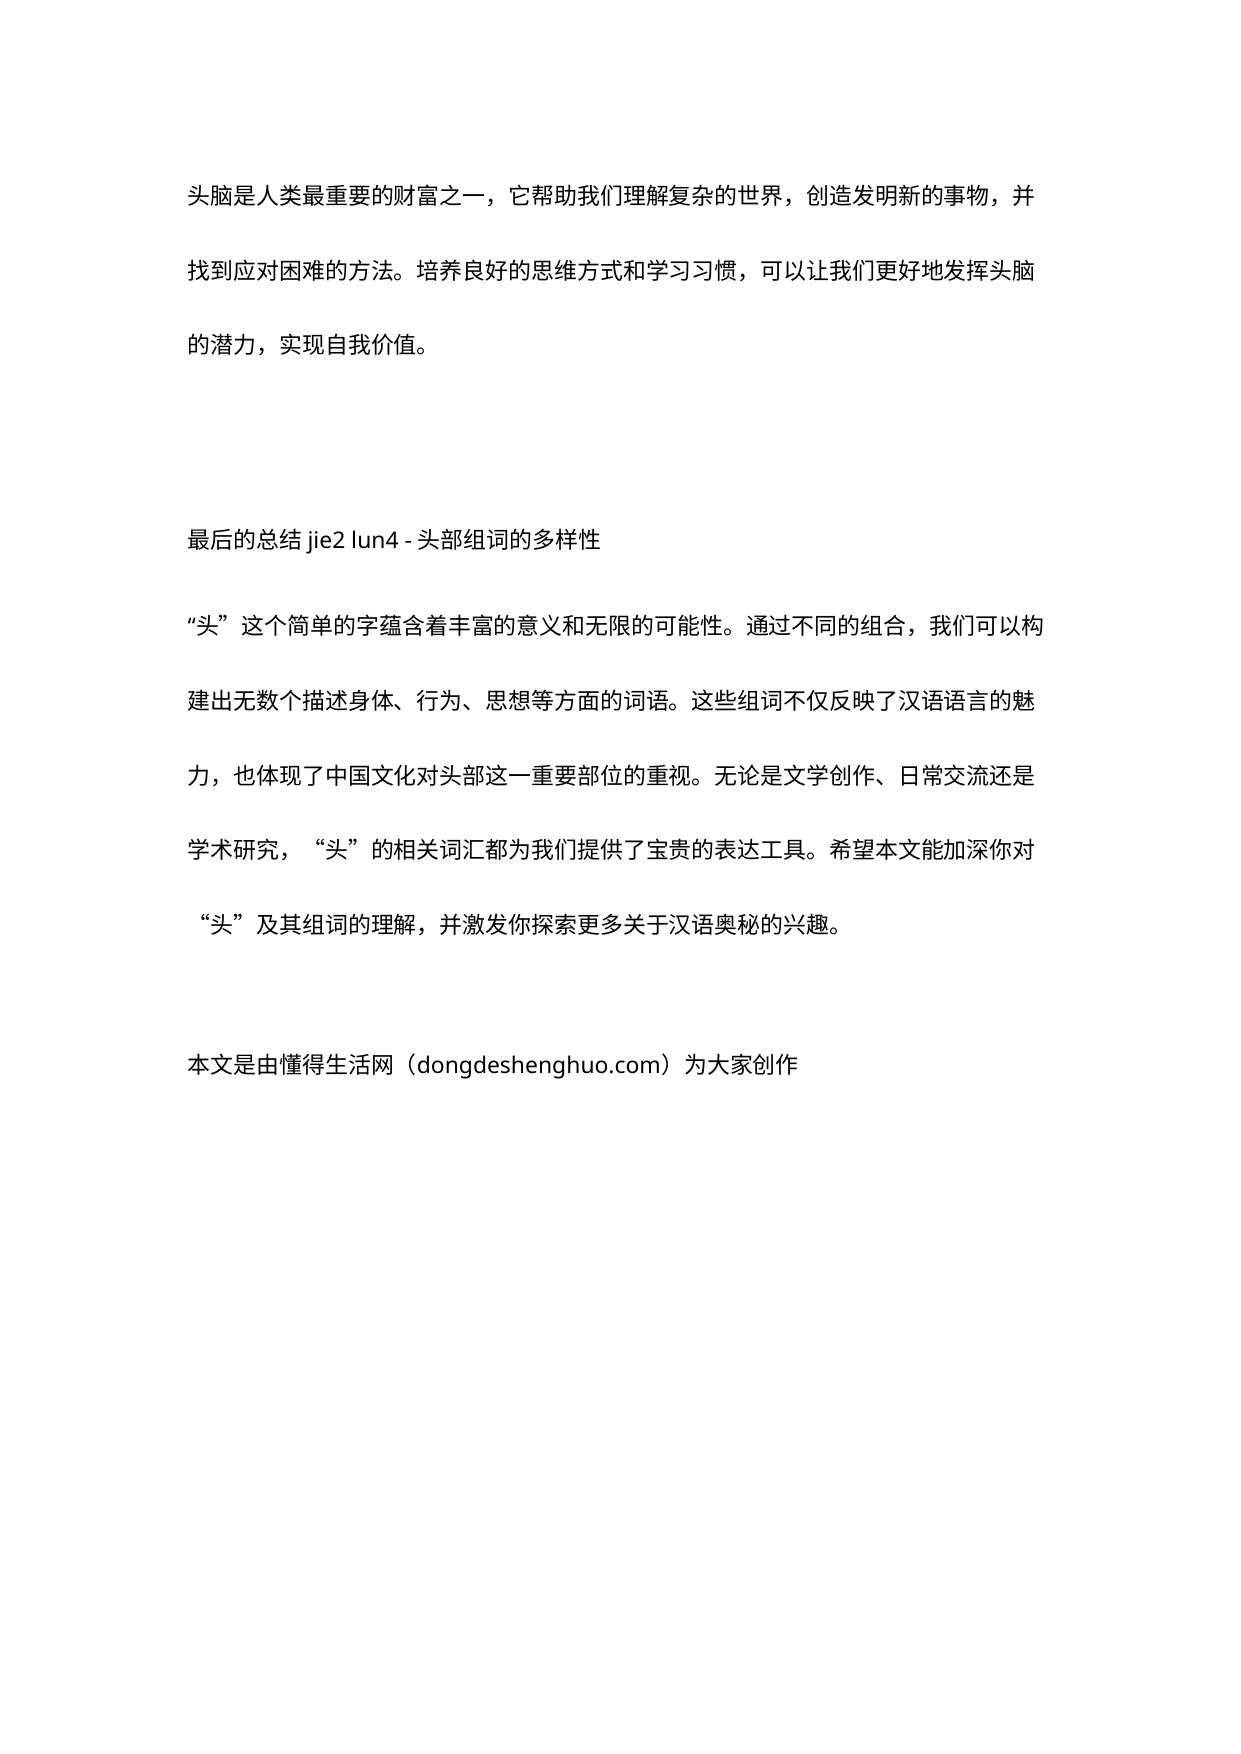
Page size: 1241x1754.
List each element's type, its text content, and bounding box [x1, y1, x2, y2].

text 本文是由懂得生活网（dongdeshenghuo.com）为大家创作 [187, 1031, 1053, 1096]
text “头”这个简单的字蕴含着丰富的意义和无限的可能性。通过不同的组合，我们可以构建出无数个描述身体、行为、思想等方面的词语。这些组词不仅反映了汉语语言的魅力，也体现了中国文化对头部这一重要部位的重视。无论是文学创作、日常交流还是学术研究，“头”的相关词汇都为我们提供了宝贵的表达工具。希望本文能加深你对“头”及其组词的理解，并激发你探索更多关于汉语奥秘的兴趣。 [187, 592, 1053, 956]
text 最后的总结 jie2 lun4 - 头部组词的多样性 [187, 506, 1053, 571]
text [187, 162, 1053, 376]
